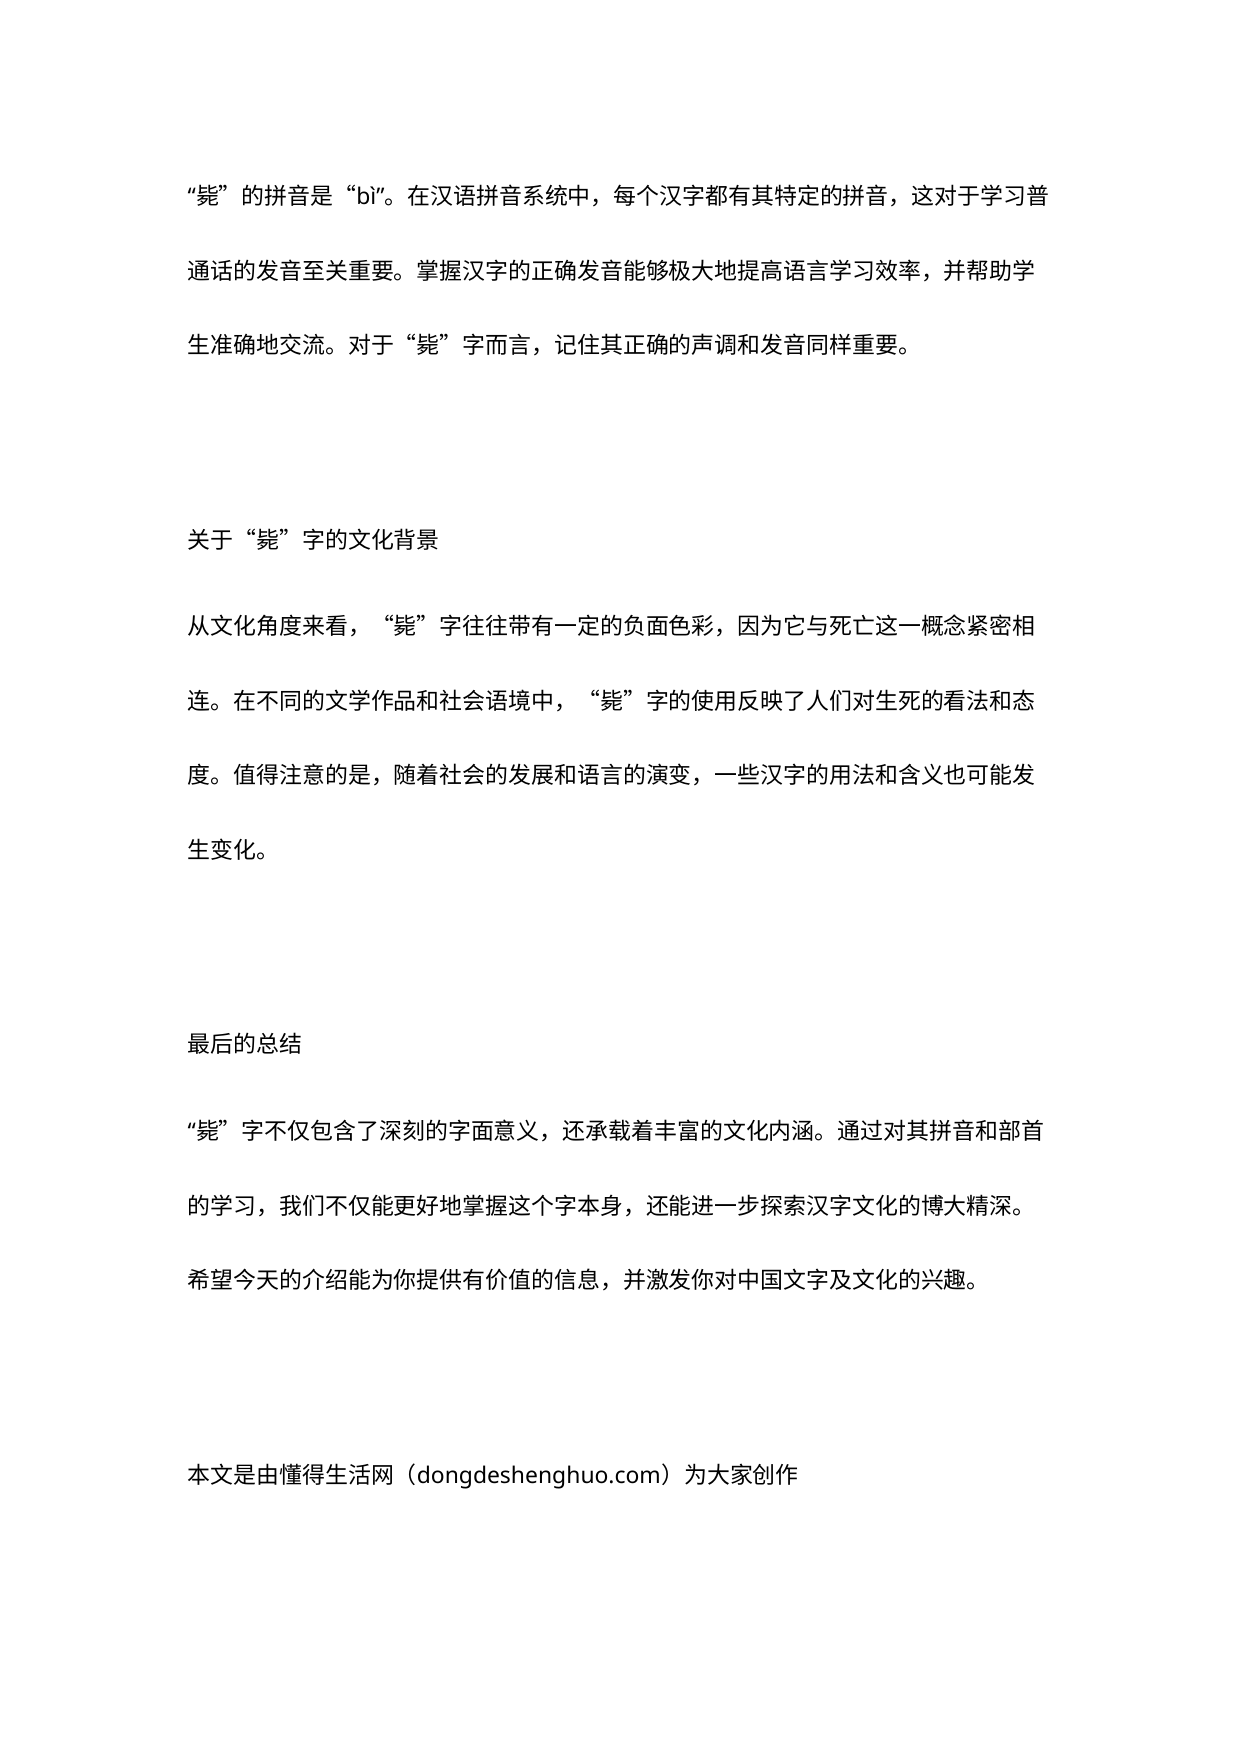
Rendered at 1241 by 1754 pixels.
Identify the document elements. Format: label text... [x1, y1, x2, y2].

text 关于“毙”字的文化背景 [187, 506, 1053, 571]
text 本文是由懂得生活网（dongdeshenghuo.com）为大家创作 [187, 1441, 1053, 1506]
text “毙”字不仅包含了深刻的字面意义，还承载着丰富的文化内涵。通过对其拼音和部首的学习，我们不仅能更好地掌握这个字本身，还能进一步探索汉字文化的博大精深。希望今天的介绍能为你提供有价值的信息，并激发你对中国文字及文化的兴趣。 [187, 1097, 1053, 1311]
text 从文化角度来看，“毙”字往往带有一定的负面色彩，因为它与死亡这一概念紧密相连。在不同的文学作品和社会语境中，“毙”字的使用反映了人们对生死的看法和态度。值得注意的是，随着社会的发展和语言的演变，一些汉字的用法和含义也可能发生变化。 [187, 592, 1053, 881]
text 最后的总结 [187, 1011, 1053, 1076]
text “毙”的拼音是“bì”。在汉语拼音系统中，每个汉字都有其特定的拼音，这对于学习普通话的发音至关重要。掌握汉字的正确发音能够极大地提高语言学习效率，并帮助学生准确地交流。对于“毙”字而言，记住其正确的声调和发音同样重要。 [187, 162, 1053, 376]
